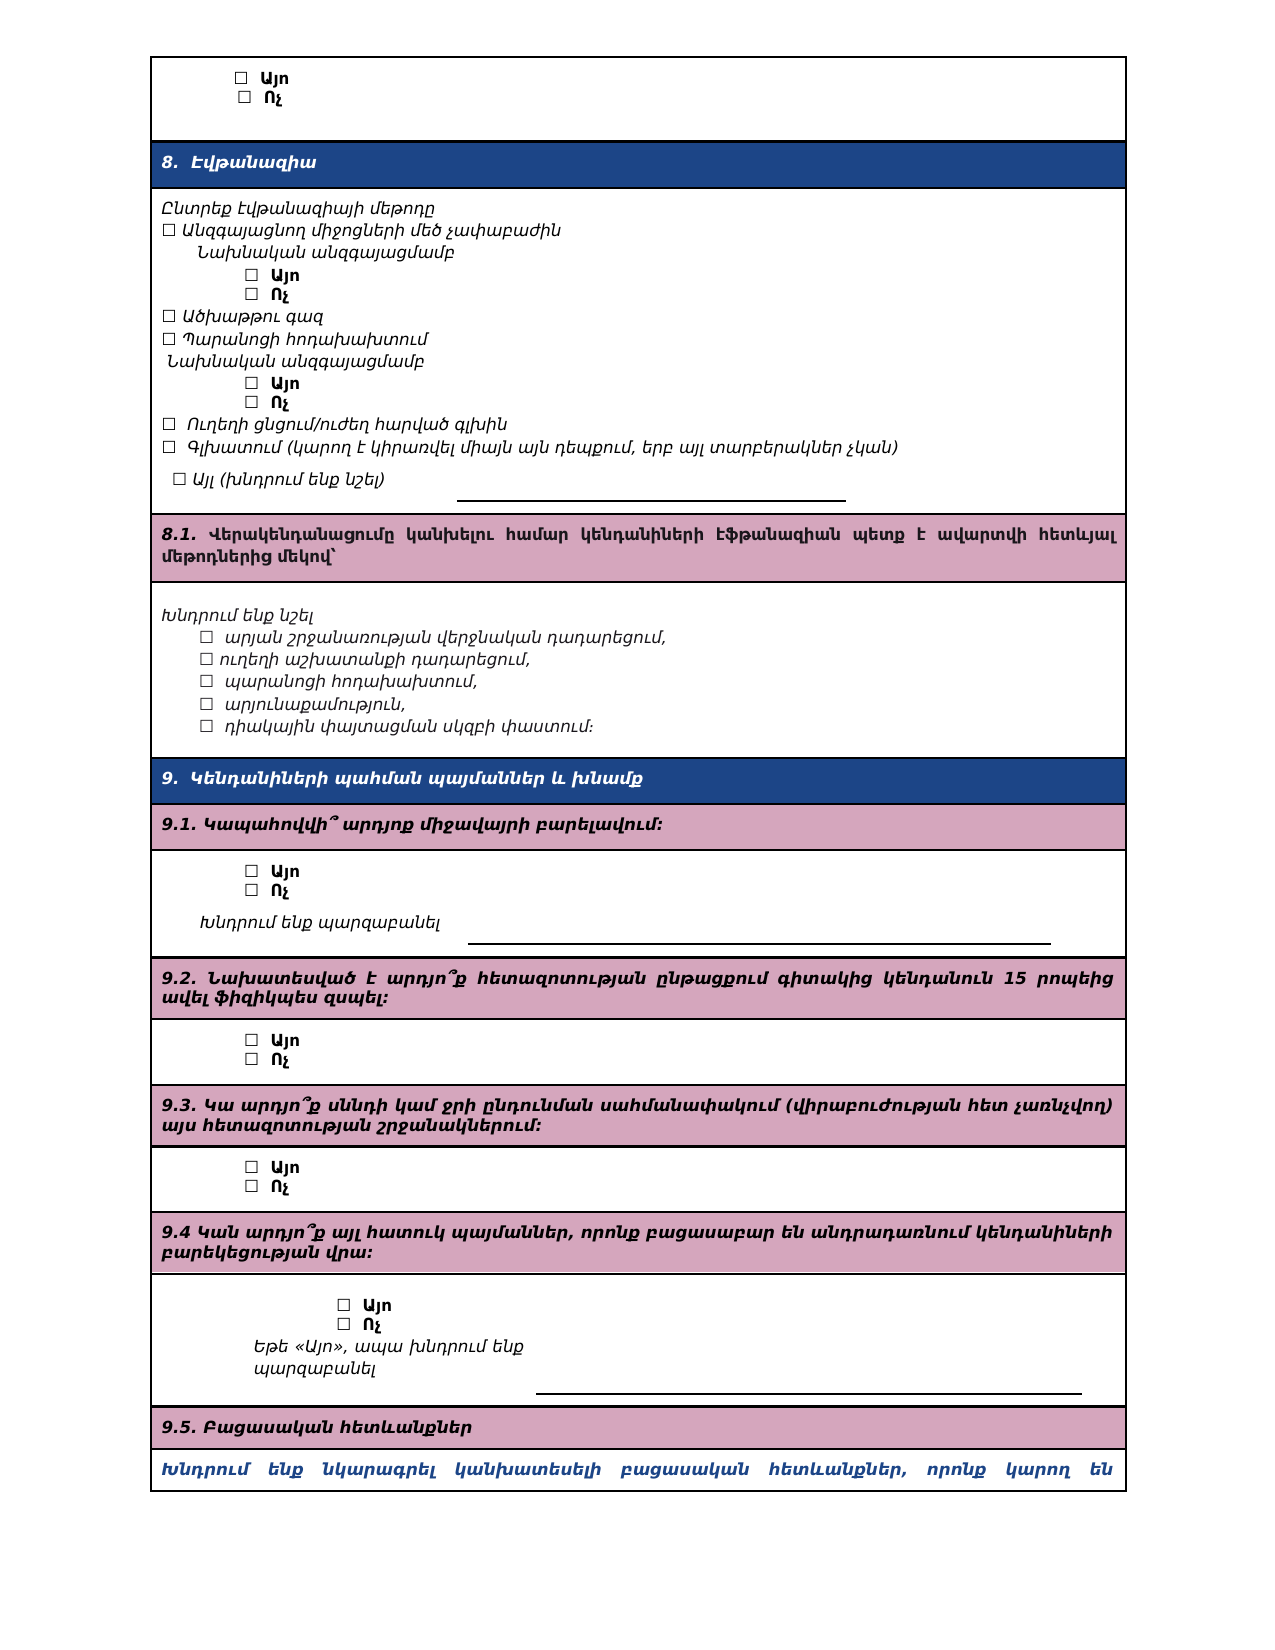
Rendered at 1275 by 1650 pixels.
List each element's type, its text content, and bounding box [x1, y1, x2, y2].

table_cell 9.3. Կա արդյո՞ք սննդի կամ ջրի ընդունման սահմանափակում (վիրաբուժության հետ չառնչվող) այս հետազոտության շրջանակներում։ [152, 1086, 1125, 1145]
table_cell Այո Ոչ [152, 1148, 1125, 1211]
table_cell Այո Ոչ [152, 58, 1125, 140]
table_cell 9. Կենդանիների պահման պայմաններ և խնամք [152, 759, 1125, 803]
table_cell [152, 1275, 1125, 1405]
table_cell Այո Ոչ [152, 851, 1125, 956]
table_cell 9.4 Կան արդյո՞ք այլ հատուկ պայմաններ, որոնք բացասաբար են անդրադառնում կենդանիների բարեկեցության վրա: [152, 1213, 1125, 1272]
table_cell 8.1. Վերակենդանացումը կանխելու համար կենդանիների էֆթանազիան պետք է ավարտվի հետևյալ մեթոդներից մեկով՝ [152, 515, 1125, 581]
table_cell 9.2. Նախատեսված է արդյո՞ք հետազոտության ընթացքում գիտակից կենդանուն 15 րոպեից ավել ֆիզիկպես զսպել: [152, 959, 1125, 1018]
table_cell 9.5. Բացասական հետևանքներ [152, 1408, 1125, 1448]
table_cell 9.1. Կապահովվի՞ արդյոք միջավայրի բարելավում։ [152, 805, 1125, 849]
table_cell Ընտրեք էվթանազիայի մեթոդը Անզգայացնող միջոցների մեծ չափաբաժին Նախնական անզգայացմամբ Այո Ոչ Ածխաթթու գազ Պարանոցի հոդախախտում Նախնական անզգայացմամբ Այո Ոչ Ուղեղի ցնցում/ուժեղ հարված գլխին Գլխատում (կարող է կիրառվել միայն այն դեպքում, երբ այլ տարբերակներ չկան) [152, 189, 1125, 512]
table_cell Խնդրում ենք նշել արյան շրջանառության վերջնական դադարեցում, ուղեղի աշխատանքի դադարեցում, պարանոցի հոդախախտում, արյունաքամություն, դիակային փայտացման սկզբի փաստում։ [152, 583, 1125, 757]
table_cell Այո Ոչ [152, 1020, 1125, 1084]
table_cell 8. Էվթանազիա [152, 143, 1125, 187]
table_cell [152, 1450, 1125, 1490]
